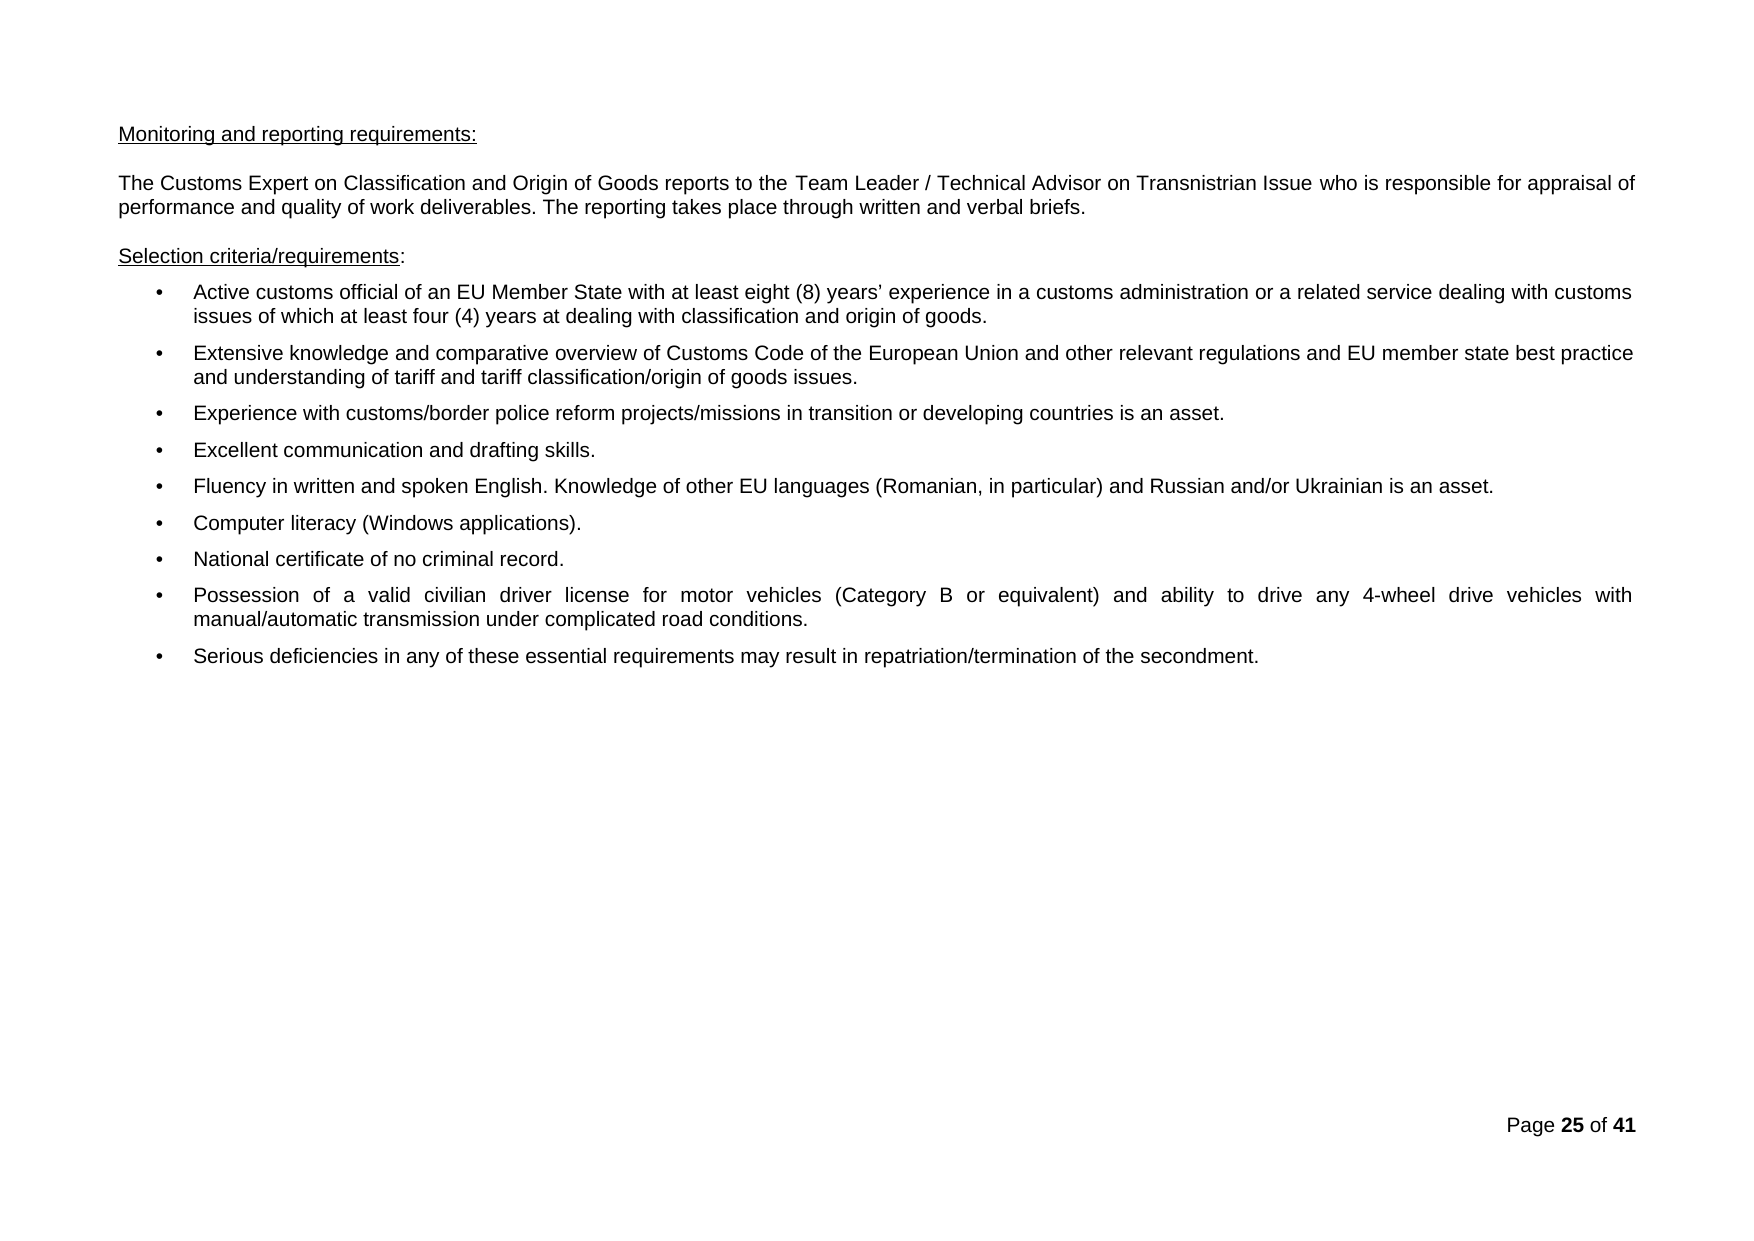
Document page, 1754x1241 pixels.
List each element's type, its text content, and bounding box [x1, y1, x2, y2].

list Computer literacy (Windows applications). [156, 510, 1636, 534]
list Active customs official of an EU Member State with at least eight (8) years’ experience in a customs administration or a related service dealing with customs issues of which at least four (4) years at dealing with classification and origin of goods. [156, 280, 1636, 328]
list Experience with customs/border police reform projects/missions in transition or developing countries is an asset. [156, 401, 1636, 425]
list Excellent communication and drafting skills. [156, 437, 1636, 461]
text Selection criteria/requirements: [118, 244, 1636, 268]
list Possession of a valid civilian driver license for motor vehicles (Category B or equivalent) and ability to drive any 4-wheel drive vehicles with manual/automatic transmission under complicated road conditions. [156, 583, 1636, 631]
list National certificate of no criminal record. [156, 547, 1636, 571]
list Fluency in written and spoken English. Knowledge of other EU languages (Romanian, in particular) and Russian and/or Ukrainian is an asset. [156, 474, 1636, 498]
list Extensive knowledge and comparative overview of Customs Code of the European Union and other relevant regulations and EU member state best practice and understanding of tariff and tariff classification/origin of goods issues. [156, 341, 1636, 388]
list Serious deficiencies in any of these essential requirements may result in repatriation/termination of the secondment. [156, 644, 1636, 668]
text The Customs Expert on Classification and Origin of Goods reports to the Team Leader / Technical Advisor on Transnistrian Issue who is responsible for appraisal of performance and quality of work deliverables. The reporting takes place through written and verbal briefs. [118, 171, 1636, 219]
text Monitoring and reporting requirements: [118, 122, 1636, 146]
